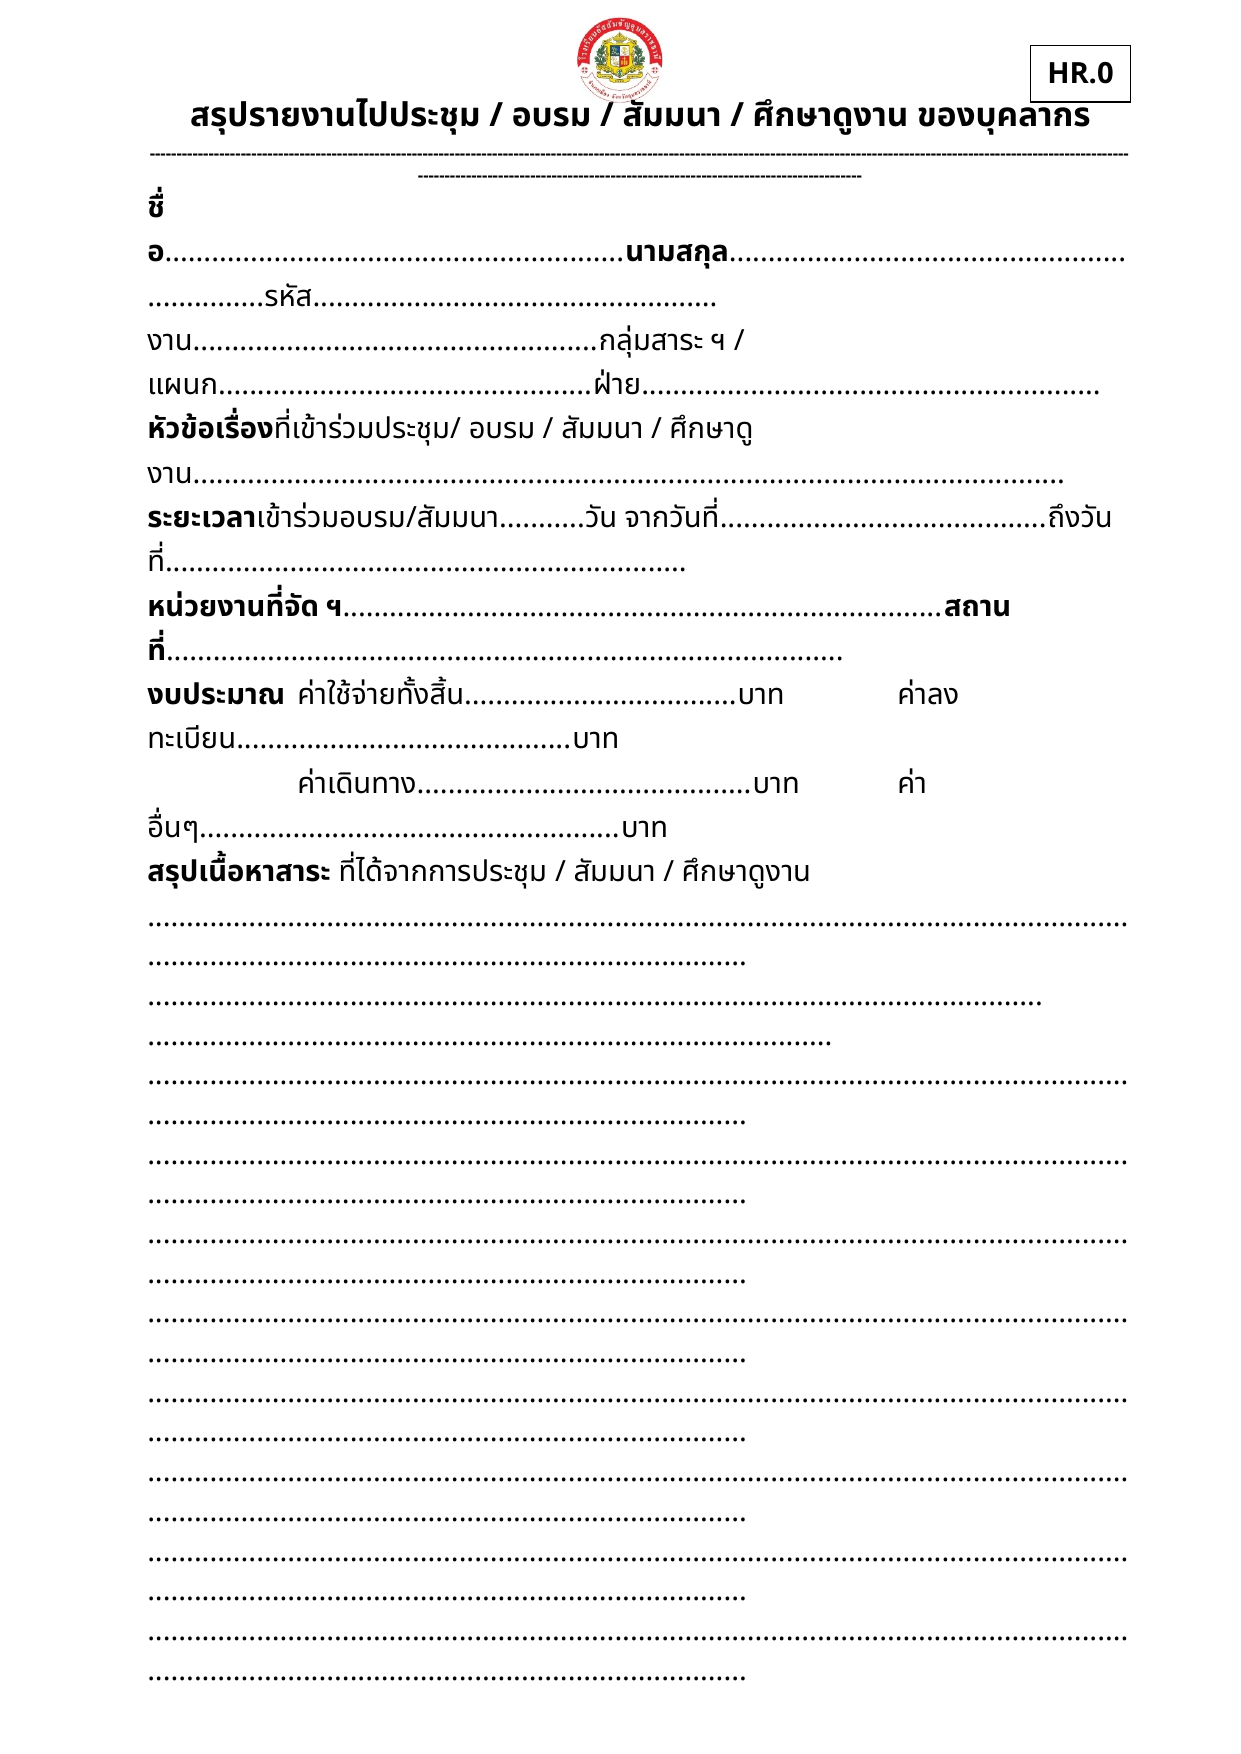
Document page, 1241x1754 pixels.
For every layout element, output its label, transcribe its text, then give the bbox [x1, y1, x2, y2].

text งาน....................................................กลุ่มสาระ ฯ / แผนก................................................ฝ่าย........................................................... [147, 319, 1134, 408]
text ชื่อ...........................................................นามสกุล..................................................................รหัส.................................................... [147, 187, 1134, 319]
picture [576, 16, 663, 91]
text หัวข้อเรื่องที่เข้าร่วมประชุม/ อบรม / สัมมนา / ศึกษาดูงาน................................................................................................................ [147, 408, 1134, 496]
text งบประมาณ ค่าใช้จ่ายทั้งสิ้น...................................บาท ค่าลงทะเบียน...........................................บาท [147, 673, 1134, 762]
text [147, 1609, 1134, 1688]
text สรุปรายงานไปประชุม / อบรม / สัมมนา / ศึกษาดูงาน ของบุคลากร [147, 91, 1134, 141]
text หน่วยงานที่จัด ฯ.............................................................................สถานที่....................................................................................... [147, 585, 1134, 673]
text ค่าเดินทาง...........................................บาท ค่าอื่นๆ......................................................บาท [147, 762, 1134, 851]
text ระยะเวลาเข้าร่วมอบรม/สัมมนา...........วัน จากวันที่...................................…....ถึงวันที่................................................................... [147, 496, 1134, 585]
text สรุปเนื้อหาสาระ ที่ได้จากการประชุม / สัมมนา / ศึกษาดูงาน [147, 851, 1134, 895]
text -------------------------------------------------------------------------------------------------------------------------------------------------------------------------------------------------------------------------------------------------------------------------- [147, 141, 1134, 187]
